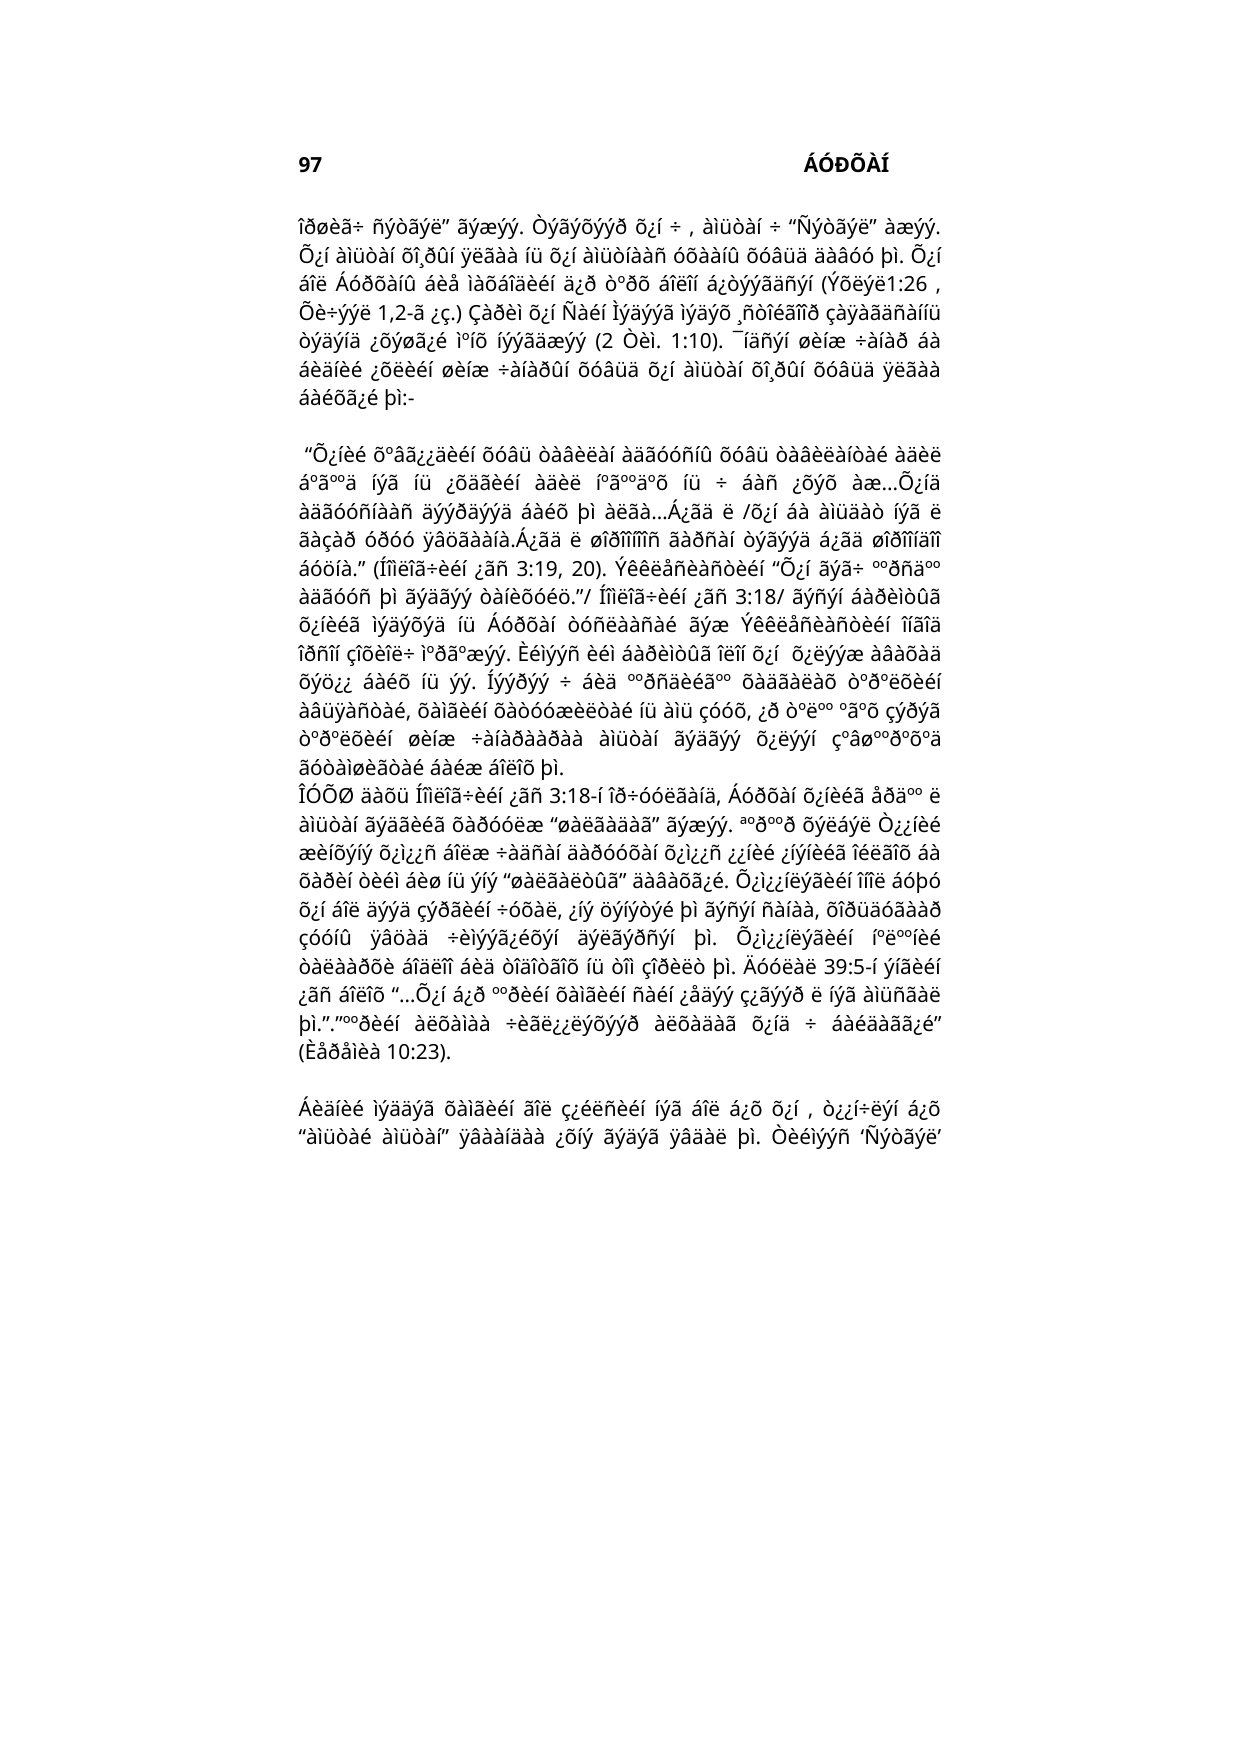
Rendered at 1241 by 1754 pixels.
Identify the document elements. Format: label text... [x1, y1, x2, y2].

text ÎÓÕØ äàõü Íîìëîã÷èéí ¿ãñ 3:18-í îð÷óóëãàíä, Áóðõàí õ¿íèéã åðäºº ë àìüòàí ãýäãèéã õàðóóëæ “øàëãàäàã” ãýæýý. ªºðººð õýëáýë Ò¿¿íèé æèíõýíý õ¿ì¿¿ñ áîëæ ÷àäñàí äàðóóõàí õ¿ì¿¿ñ ¿¿íèé ¿íýíèéã îéëãîõ áà õàðèí òèéì áèø íü ýíý “øàëãàëòûã” äàâàõã¿é. Õ¿ì¿¿íëýãèéí îíîë áóþó õ¿í áîë äýýä çýðãèéí ÷óõàë, ¿íý öýíýòýé þì ãýñýí ñàíàà, õîðüäóãààð çóóíû ÿâöàä ÷èìýýã¿éõýí äýëãýðñýí þì. Õ¿ì¿¿íëýãèéí íºëººíèé òàëààðõè áîäëîî áèä òîäîòãîõ íü òîì çîðèëò þì. Äóóëàë 39:5-í ýíãèéí ¿ãñ áîëîõ “…Õ¿í á¿ð ººðèéí õàìãèéí ñàéí ¿åäýý ç¿ãýýð ë íýã àìüñãàë þì.”.”ººðèéí àëõàìàà ÷èãë¿¿ëýõýýð àëõàäàã õ¿íä ÷ áàéäàãã¿é” (Èåðåìèà 10:23). [298, 781, 942, 1066]
text “Ñýòãýë” íü òèéìýýñ õ¿í, áèå áóþó ººðò õàìààðàõ àæ. Àëäàðòàé “Áèäíèé Ñýòãýëèéã Àâàð” /SOS/ õýìýýõ äîõèî íü “Áèäíèéã ¿õëýýñ àâàð” ãýñýí ¿ã íü òîäîðõîé. Òèéìýýñ “Ñýòãýë” íü “òà” áóþó õ¿íèéã á¿ðä¿¿ëýã÷ á¿õ ç¿éëñèéí òîâ÷ëîë þì. Áèáëèéí îð÷èí ¿åèéí õóâèëáàðóóäàä /æèøýýëáýë NIV áóþó îëîí óëñûí øèíý õóâèëáàð/ (öààøèä ÎÓØÕ) ‘Ñýòãýë’ ãýäãèéã õîâîð õýðýãëýõ áà îðîíä íü ‘òà’ áóþó ‘õ¿í ’ ãýäýã ¿ãñ õýðýãëýäýã. Áóðõàíû á¿òýýñýí àìüäàòûã “õºëõºí õºäëºã÷ àëèâàà àìüäàò” (Ýõëýë 1:20, 21) ãýæ íýðëýãäíýíý. ‘Àìüòàí’ õýìýýí îð÷óóëàãäñàí Åâðåé ¿ã ýíä ‘íåôåø’ ãýõ áà ýíý íü áàñ ‘Ñýòãýë’ ãýæ îð÷óóëàãäæýý. Æèøýý íü Ýõëýëèéí 2:7-ä “…õ¿í àìüä îðøèã÷ ñýòãýë” ãýæýý. Òýãýõýýð õ¿í ÷ , àìüòàí ÷ “Ñýòãýë” àæýý. Õ¿í àìüòàí õî¸ðûí ÿëãàà íü õ¿í àìüòíààñ óõààíû õóâüä äàâóó þì. Õ¿í áîë Áóðõàíû áèå ìàõáîäèéí ä¿ð òºðõ áîëîí á¿òýýãäñýí (Ýõëýë1:26 , Õè÷ýýë 1,2-ã ¿ç.) Çàðèì õ¿í Ñàéí Ìýäýýã ìýäýõ ¸ñòîéãîîð çàÿàãäñàííü òýäýíä ¿õýøã¿é ìºíõ íýýãäæýý (2 Òèì. 1:10). ¯íäñýí øèíæ ÷àíàð áà áèäíèé ¿õëèéí øèíæ ÷àíàðûí õóâüä õ¿í àìüòàí õî¸ðûí õóâüä ÿëãàà áàéõã¿é þì:- [298, 212, 942, 412]
text Áèäíèé ìýääýã õàìãèéí ãîë ç¿éëñèéí íýã áîë á¿õ õ¿í , ò¿¿í÷ëýí á¿õ “àìüòàé àìüòàí” ÿâààíäàà ¿õíý ãýäýã ÿâäàë þì. Òèéìýýñ ‘Ñýòãýë’ ¿õäýã. Ýíý íâ ¿õýõã¿é ìºíõèéí ÿã ýñðýã ç¿éë þì. Áèáëèä îð÷óóëàãäàæ îðñîí ‘ñýòãýë’ õýìýýõ ¿ãèéí îð÷óóëàãóóäûí á¿õ õýðýãëýýíèé ãóðàâíû íýã îð÷èì íü ¿õýë áà ñýòãýë óñòàõòàé õîëáîîòîé áàéãàà íü ãàéõàëòàé áèø þì. ‘Ñýòãýë ’ ãýäýã ¿ãèéã èéì çàìààð õýðýãëýæ áàéãàà áàðèìò íü ýíý íü óñòàõã¿é, ¿õýøã¿é ìºíõ ç¿éë áèø áàéæ áîëîõã¿é ãýäãèéã õàðóóëæ áàéíà. [298, 1094, 942, 1151]
text “Õ¿íèé õºâã¿¿äèéí õóâü òàâèëàí àäãóóñíû õóâü òàâèëàíòàé àäèë áºãººä íýã íü ¿õäãèéí àäèë íºãººäºõ íü ÷ áàñ ¿õýõ àæ...Õ¿íä àäãóóñíààñ äýýðäýýä áàéõ þì àëãà…Á¿ãä ë /õ¿í áà àìüäàò íýã ë ãàçàð óðóó ÿâöãààíà.Á¿ãä ë øîðîîíîîñ ãàðñàí òýãýýä á¿ãä øîðîîíäîî áóöíà.” (Íîìëîã÷èéí ¿ãñ 3:19, 20). Ýêêëåñèàñòèéí “Õ¿í ãýã÷ ººðñäºº àäãóóñ þì ãýäãýý òàíèõóéö.”/ Íîìëîã÷èéí ¿ãñ 3:18/ ãýñýí áàðèìòûã õ¿íèéã ìýäýõýä íü Áóðõàí òóñëààñàé ãýæ Ýêêëåñèàñòèéí îíãîä îðñîí çîõèîë÷ ìºðãºæýý. Èéìýýñ èéì áàðèìòûã îëîí õ¿í õ¿ëýýæ àâàõàä õýö¿¿ áàéõ íü ýý. Íýýðýý ÷ áèä ººðñäèéãºº õàäãàëàõ òºðºëõèéí àâüÿàñòàé, õàìãèéí õàòóóæèëòàé íü àìü çóóõ, ¿ð òºëºº ºãºõ çýðýã òºðºëõèéí øèíæ ÷àíàðààðàà àìüòàí ãýäãýý õ¿ëýýí çºâøººðºõºä ãóòàìøèãòàé áàéæ áîëîõ þì. [298, 440, 942, 781]
